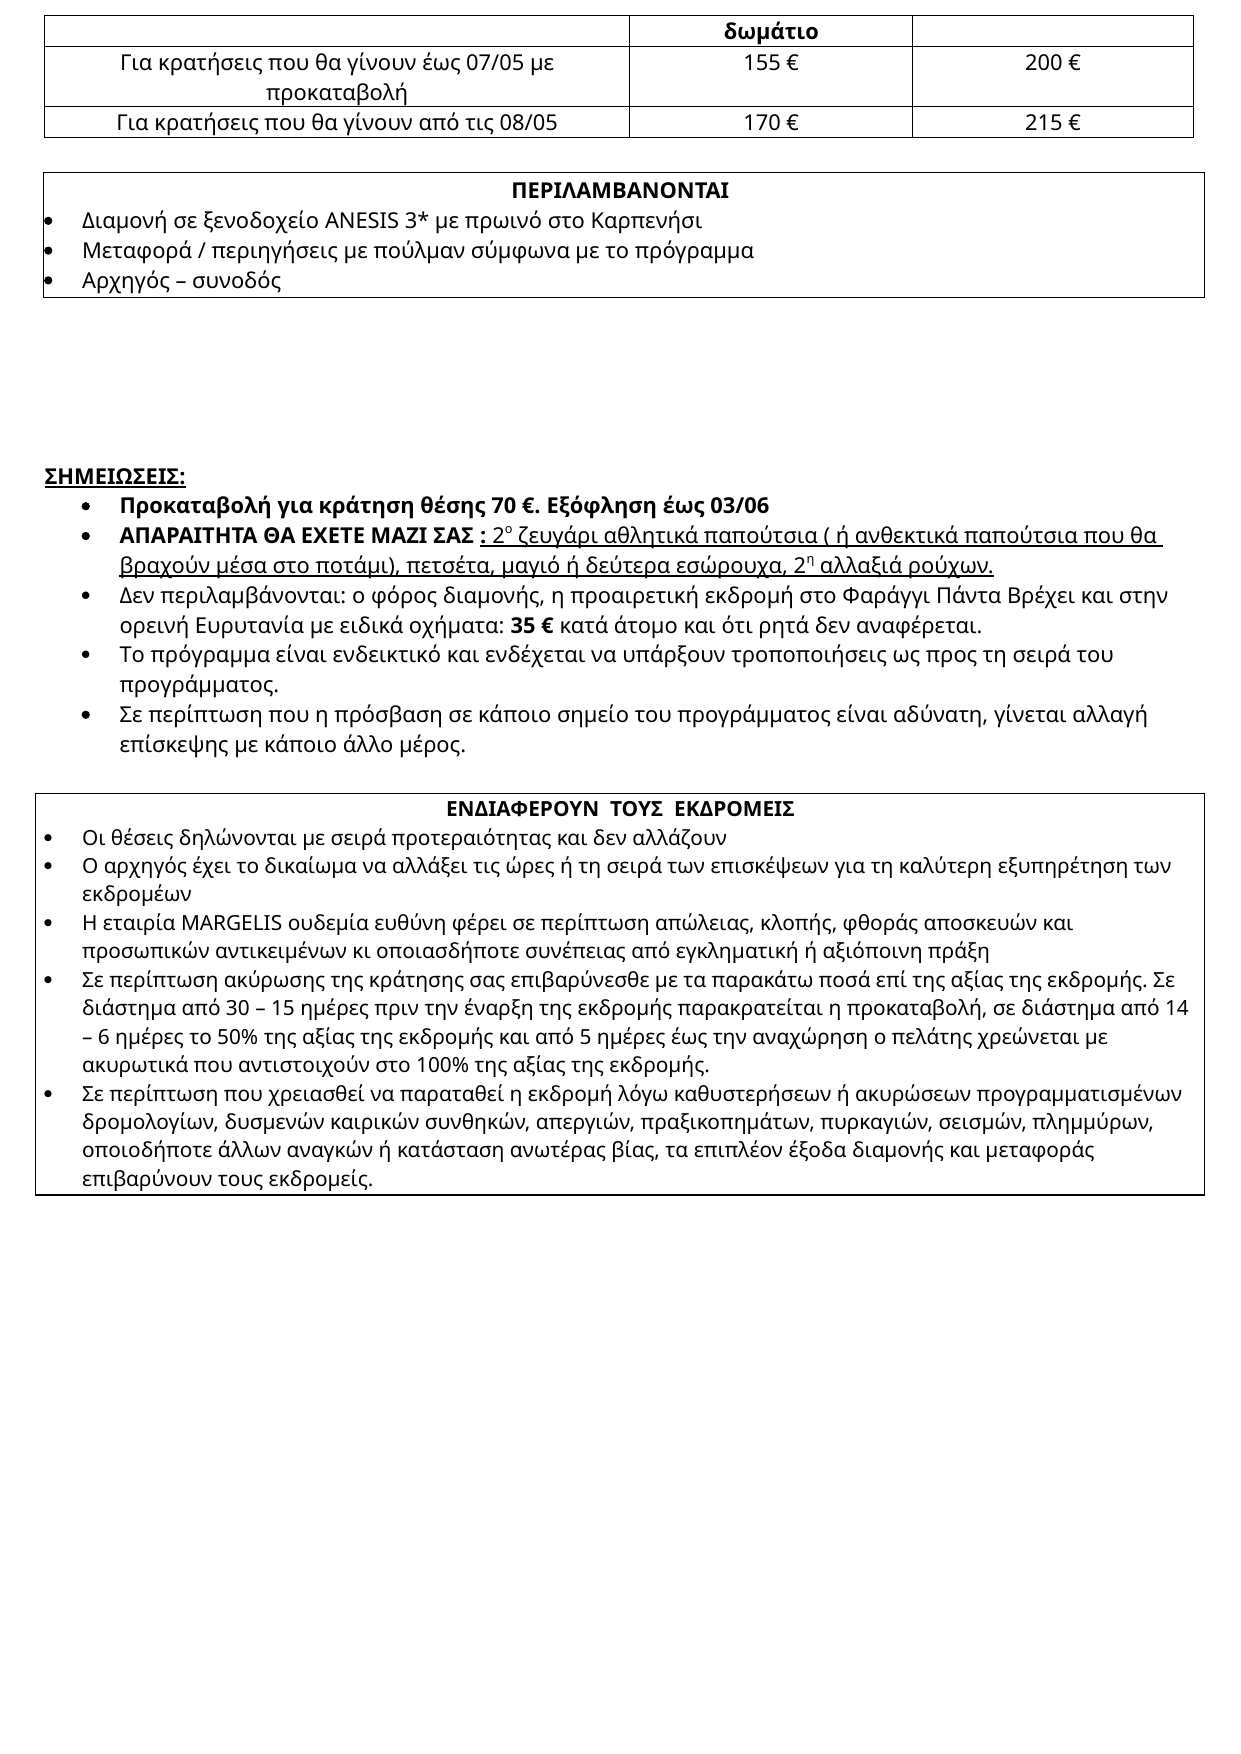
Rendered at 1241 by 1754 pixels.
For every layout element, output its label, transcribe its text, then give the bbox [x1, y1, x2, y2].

text ΠΕΡΙΛΑΜΒΑΝΟΝΤΑΙ [44, 173, 1204, 205]
list Ο αρχηγός έχει το δικαίωμα να αλλάξει τις ώρες ή τη σειρά των επισκέψεων για τη καλύτερη εξυπηρέτηση των εκδρομέων [44, 851, 1196, 908]
table_header [45, 16, 629, 46]
table_cell Για κρατήσεις που θα γίνουν έως 07/05 με προκαταβολή [45, 47, 629, 106]
list Προκαταβολή για κράτηση θέσης 70 €. Εξόφληση έως 03/06 [82, 491, 1196, 520]
list Σε περίπτωση που χρειασθεί να παραταθεί η εκδρομή λόγω καθυστερήσεων ή ακυρώσεων προγραμματισμένων δρομολογίων, δυσμενών καιρικών συνθηκών, απεργιών, πραξικοπημάτων, πυρκαγιών, σεισμών, πλημμύρων, οποιοδήποτε άλλων αναγκών ή κατάσταση ανωτέρας βίας, τα επιπλέον έξοδα διαμονής και μεταφοράς επιβαρύνουν τους εκδρομείς. [36, 1078, 1204, 1194]
table_cell 215 € [913, 107, 1193, 137]
text ΕΝΔΙΑΦΕΡΟΥΝ ΤΟΥΣ ΕΚΔΡΟΜΕΙΣ [36, 794, 1204, 823]
list Αρχηγός – συνοδός [44, 262, 1204, 297]
list ΑΠΑΡΑΙΤΗΤΑ ΘΑ ΕΧΕΤΕ ΜΑΖΙ ΣΑΣ : 2ο ζευγάρι αθλητικά παπούτσια ( ή ανθεκτικά παπούτσια που θα βραχούν μέσα στο ποτάμι), πετσέτα, μαγιό ή δεύτερα εσώρουχα, 2η αλλαξιά ρούχων. [82, 520, 1196, 580]
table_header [630, 16, 912, 46]
list Το πρόγραμμα είναι ενδεικτικό και ενδέχεται να υπάρξουν τροποποιήσεις ως προς τη σειρά του προγράμματος. [82, 639, 1196, 699]
table_cell 170 € [630, 107, 912, 137]
list Η εταιρία MARGELIS ουδεμία ευθύνη φέρει σε περίπτωση απώλειας, κλοπής, φθοράς αποσκευών και προσωπικών αντικειμένων κι οποιασδήποτε συνέπειας από εγκληματική ή αξιόποινη πράξη [44, 908, 1196, 965]
list Σε περίπτωση ακύρωσης της κράτησης σας επιβαρύνεσθε με τα παρακάτω ποσά επί της αξίας της εκδρομής. Σε διάστημα από 30 – 15 ημέρες πριν την έναρξη της εκδρομής παρακρατείται η προκαταβολή, σε διάστημα από 14 – 6 ημέρες το 50% της αξίας της εκδρομής και από 5 ημέρες έως την αναχώρηση ο πελάτης χρεώνεται με ακυρωτικά που αντιστοιχούν στο 100% της αξίας της εκδρομής. [44, 965, 1196, 1078]
table_cell 155 € [630, 47, 912, 106]
text ΣΗΜΕΙΩΣΕΙΣ: [44, 461, 1196, 491]
table_cell 200 € [913, 47, 1193, 106]
list Διαμονή σε ξενοδοχείο ANESIS 3* με πρωινό στο Καρπενήσι [44, 205, 1196, 235]
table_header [913, 16, 1193, 46]
list Σε περίπτωση που η πρόσβαση σε κάποιο σημείο του προγράμματος είναι αδύνατη, γίνεται αλλαγή επίσκεψης με κάποιο άλλο μέρος. [82, 699, 1196, 759]
list Δεν περιλαμβάνονται: o φόρος διαμονής, η προαιρετική εκδρομή στο Φαράγγι Πάντα Βρέχει και στην ορεινή Ευρυτανία με ειδικά οχήματα: 35 € κατά άτομο και ότι ρητά δεν αναφέρεται. [82, 580, 1196, 639]
list Οι θέσεις δηλώνονται με σειρά προτεραιότητας και δεν αλλάζουν [44, 823, 1196, 851]
list Μεταφορά / περιηγήσεις με πούλμαν σύμφωνα με το πρόγραμμα [44, 235, 1196, 262]
table_cell Για κρατήσεις που θα γίνουν από τις 08/05 [45, 107, 629, 137]
